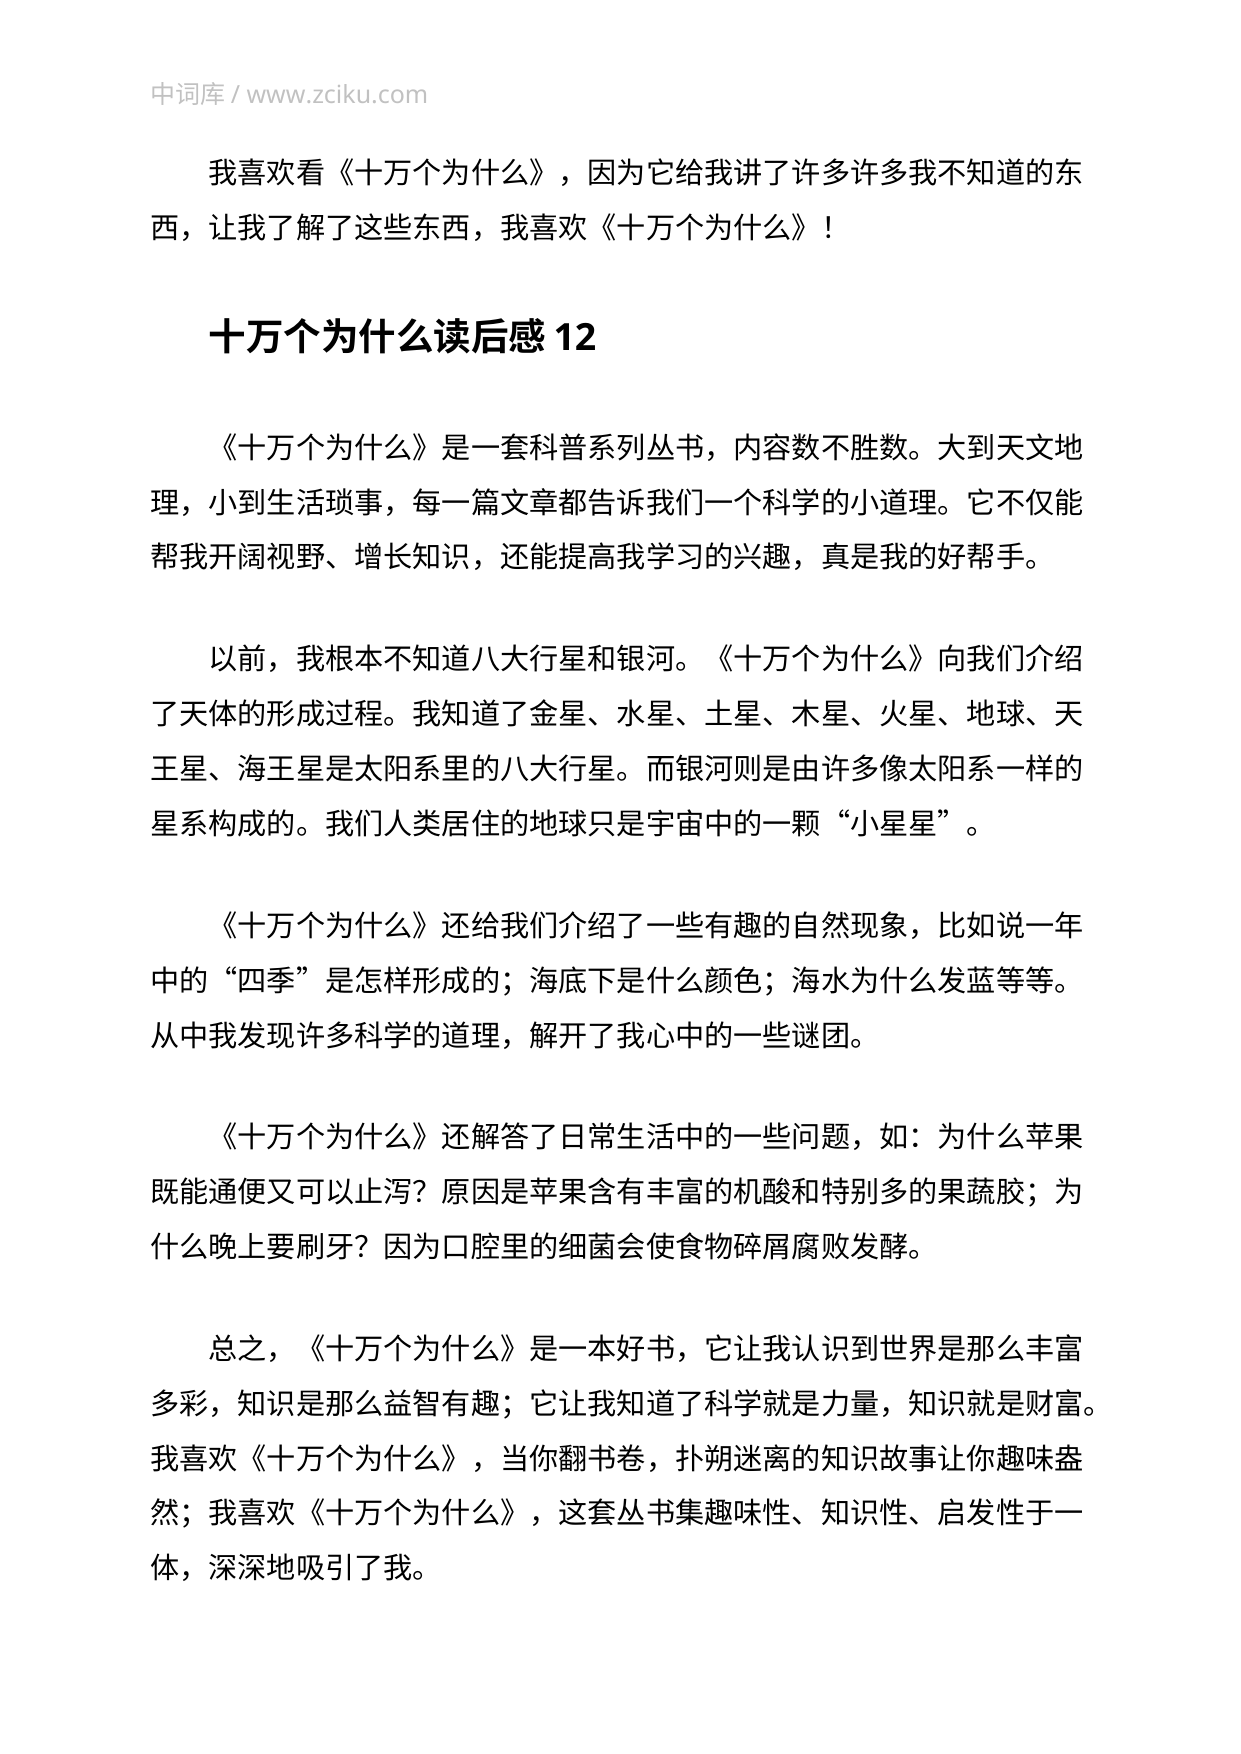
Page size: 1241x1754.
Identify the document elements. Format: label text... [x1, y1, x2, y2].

text 十万个为什么读后感12 [150, 307, 1090, 361]
text 总之，《十万个为什么》是一本好书，它让我认识到世界是那么丰富多彩，知识是那么益智有趣；它让我知道了科学就是力量，知识就是财富。我喜欢《十万个为什么》，当你翻书卷，扑朔迷离的知识故事让你趣味盎然；我喜欢《十万个为什么》，这套丛书集趣味性、知识性、启发性于一体，深深地吸引了我。 [150, 1325, 1090, 1587]
text 《十万个为什么》还给我们介绍了一些有趣的自然现象，比如说一年中的“四季”是怎样形成的；海底下是什么颜色；海水为什么发蓝等等。从中我发现许多科学的道理，解开了我心中的一些谜团。 [150, 902, 1090, 1054]
text 我喜欢看《十万个为什么》，因为它给我讲了许多许多我不知道的东西，让我了解了这些东西，我喜欢《十万个为什么》！ [150, 150, 1090, 247]
text 《十万个为什么》还解答了日常生活中的一些问题，如：为什么苹果既能通便又可以止泻？原因是苹果含有丰富的机酸和特别多的果蔬胶；为什么晚上要刷牙？因为口腔里的细菌会使食物碎屑腐败发酵。 [150, 1114, 1090, 1266]
text 《十万个为什么》是一套科普系列丛书，内容数不胜数。大到天文地理，小到生活琐事，每一篇文章都告诉我们一个科学的小道理。它不仅能帮我开阔视野、增长知识，还能提高我学习的兴趣，真是我的好帮手。 [150, 424, 1090, 576]
text 以前，我根本不知道八大行星和银河。《十万个为什么》向我们介绍了天体的形成过程。我知道了金星、水星、土星、木星、火星、地球、天王星、海王星是太阳系里的八大行星。而银河则是由许多像太阳系一样的星系构成的。我们人类居住的地球只是宇宙中的一颗“小星星”。 [150, 636, 1090, 843]
